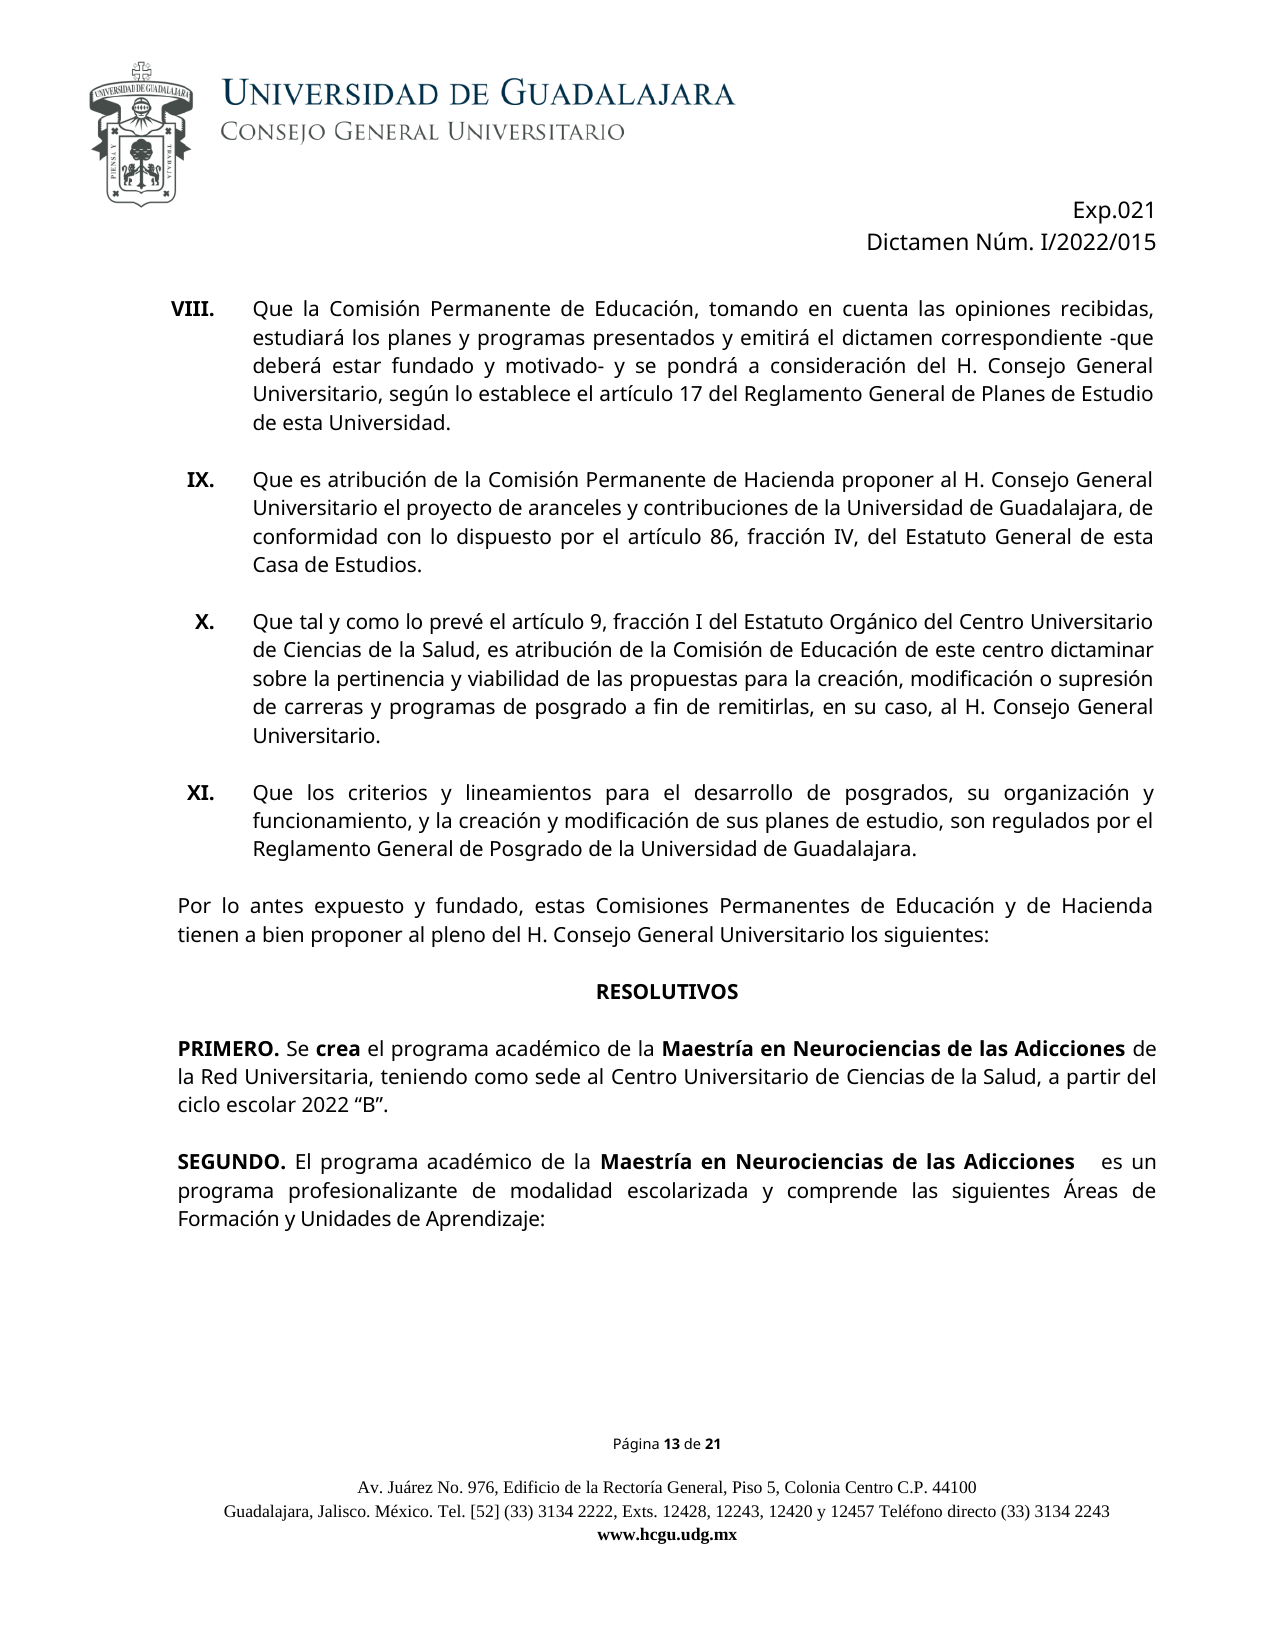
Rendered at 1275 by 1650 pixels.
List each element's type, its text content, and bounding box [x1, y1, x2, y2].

text RESOLUTIVOS [177, 977, 1157, 1005]
text PRIMERO. Se crea el programa académico de la Maestría en Neurociencias de las Adicciones de la Red Universitaria, teniendo como sede al Centro Universitario de Ciencias de la Salud, a partir del ciclo escolar 2022 “B”. [177, 1034, 1157, 1119]
list Que tal y como lo prevé el artículo 9, fracción I del Estatuto Orgánico del Centro Universitario de Ciencias de la Salud, es atribución de la Comisión de Educación de este centro dictaminar sobre la pertinencia y viabilidad de las propuestas para la creación, modificación o supresión de carreras y programas de posgrado a fin de remitirlas, en su caso, al H. Consejo General Universitario. [215, 607, 1155, 749]
list Que la Comisión Permanente de Educación, tomando en cuenta las opiniones recibidas, estudiará los planes y programas presentados y emitirá el dictamen correspondiente -que deberá estar fundado y motivado- y se pondrá a consideración del H. Consejo General Universitario, según lo establece el artículo 17 del Reglamento General de Planes de Estudio de esta Universidad. [215, 294, 1155, 436]
text Por lo antes expuesto y fundado, estas Comisiones Permanentes de Educación y de Hacienda tienen a bien proponer al pleno del H. Consejo General Universitario los siguientes: [177, 891, 1155, 948]
list Que es atribución de la Comisión Permanente de Hacienda proponer al H. Consejo General Universitario el proyecto de aranceles y contribuciones de la Universidad de Guadalajara, de conformidad con lo dispuesto por el artículo 86, fracción IV, del Estatuto General de esta Casa de Estudios. [215, 465, 1155, 579]
list Que los criterios y lineamientos para el desarrollo de posgrados, su organización y funcionamiento, y la creación y modificación de sus planes de estudio, son regulados por el Reglamento General de Posgrado de la Universidad de Guadalajara. [215, 778, 1155, 863]
picture [1, 1, 1274, 268]
text SEGUNDO. El programa académico de la Maestría en Neurociencias de las Adicciones es un programa profesionalizante de modalidad escolarizada y comprende las siguientes Áreas de Formación y Unidades de Aprendizaje: [177, 1147, 1157, 1233]
